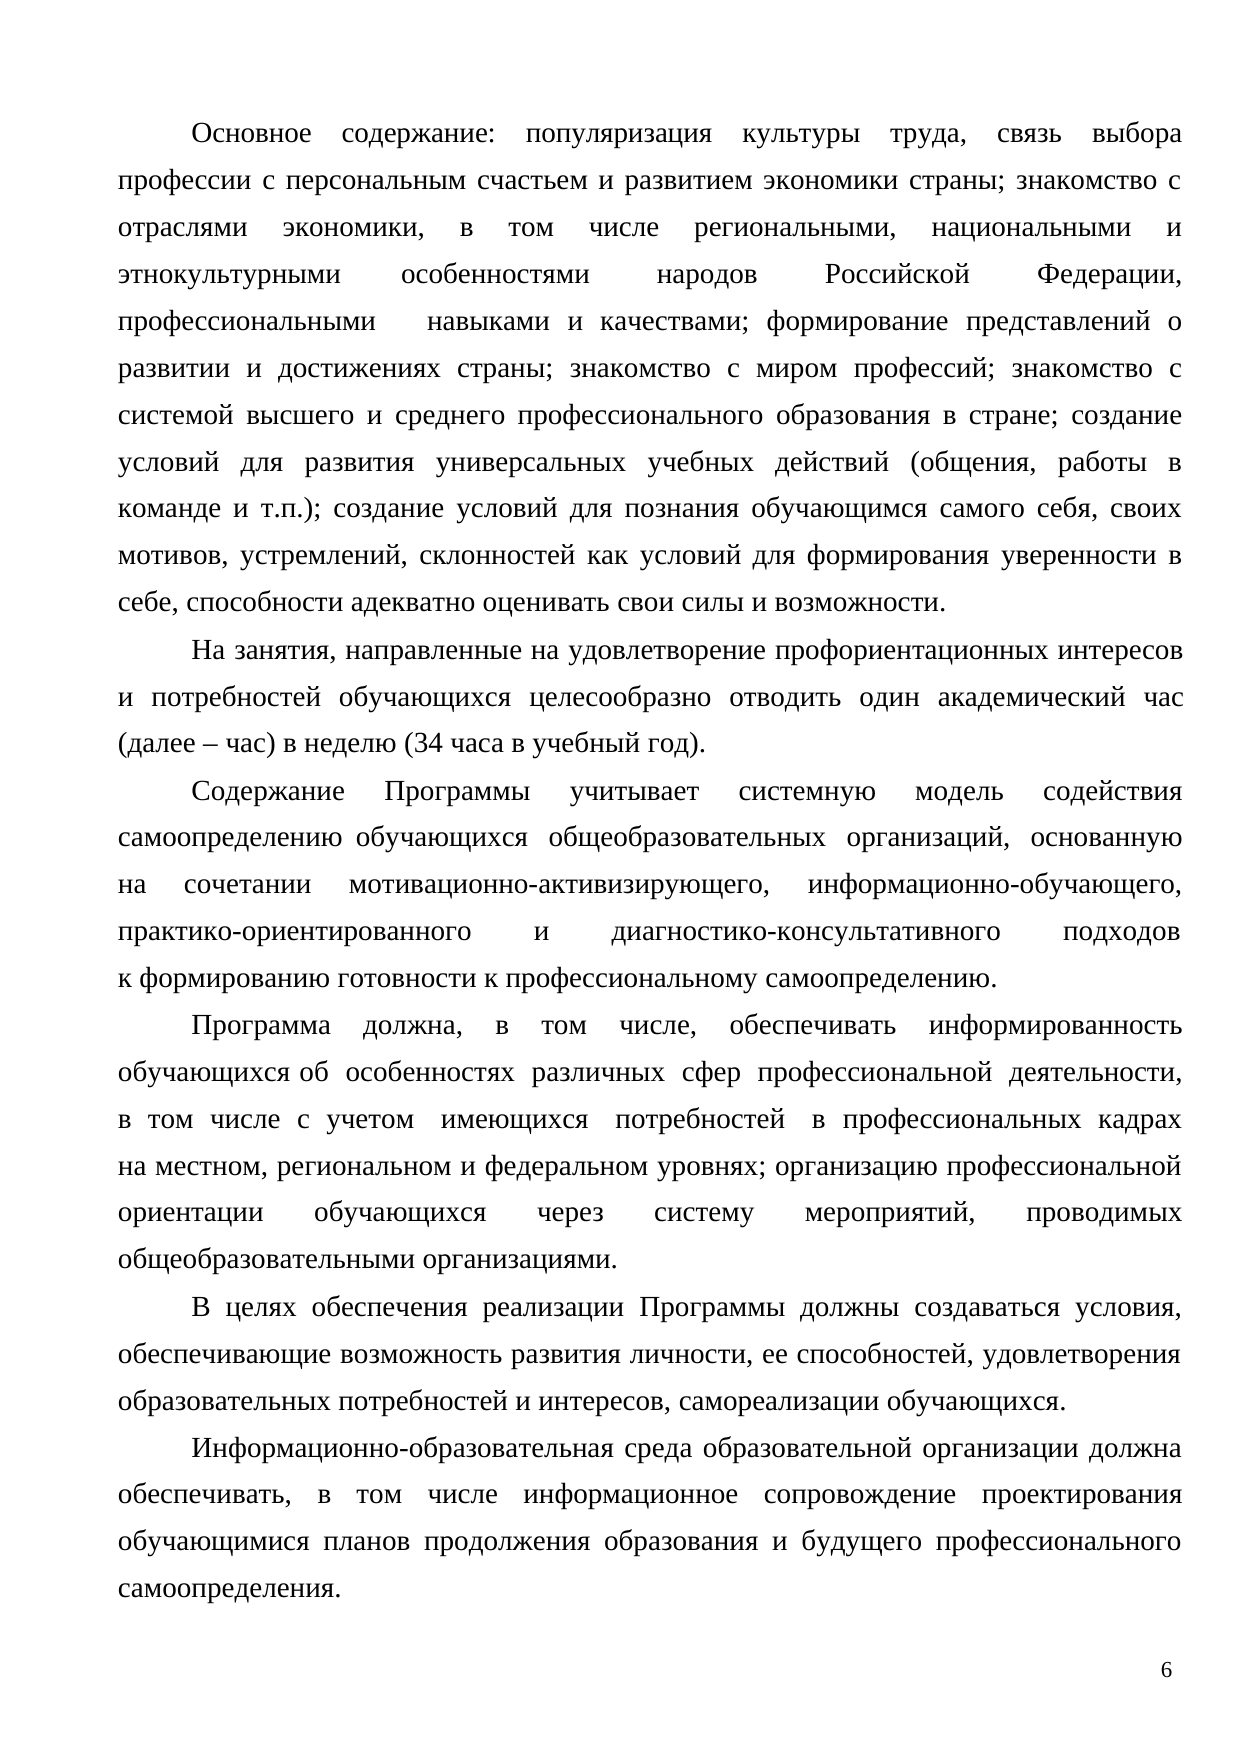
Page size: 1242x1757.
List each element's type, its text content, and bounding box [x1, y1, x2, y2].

text Содержание Программы учитывает системную модель содействия самоопределению обучающихся общеобразовательных организаций, основанную на сочетании мотивационно-активизирующего, информационно-обучающего, практико-ориентированного и диагностико-консультативного подходов к формированию готовности к профессиональному самоопределению. [118, 773, 1182, 994]
text Информационно-образовательная среда образовательной организации должна обеспечивать, в том числе информационное сопровождение проектирования обучающимися планов продолжения образования и будущего профессионального самоопределения. [118, 1430, 1182, 1604]
text В целях обеспечения реализации Программы должны создаваться условия, обеспечивающие возможность развития личности, ее способностей, удовлетворения образовательных потребностей и интересов, самореализации обучающихся. [118, 1289, 1182, 1416]
text На занятия, направленные на удовлетворение профориентационных интересов и потребностей обучающихся целесообразно отводить один академический час (далее – час) в неделю (34 часа в учебный год). [118, 632, 1184, 759]
text Основное содержание: популяризация культуры труда, связь выбора профессии с персональным счастьем и развитием экономики страны; знакомство с отраслями экономики, в том числе региональными, национальными и этнокультурными особенностями народов Российской Федерации, профессиональными навыками и качествами; формирование представлений о развитии и достижениях страны; знакомство с миром профессий; знакомство с системой высшего и среднего профессионального образования в стране; создание условий для развития универсальных учебных действий (общения, работы в команде и т.п.); создание условий для познания обучающимся самого себя, своих мотивов, устремлений, склонностей как условий для формирования уверенности в себе, способности адекватно оценивать свои силы и возможности. [118, 116, 1182, 618]
text Программа должна, в том числе, обеспечивать информированность обучающихся об особенностях различных сфер профессиональной деятельности, в том числе с учетом имеющихся потребностей в профессиональных кадрах на местном, региональном и федеральном уровнях; организацию профессиональной ориентации обучающихся через систему мероприятий, проводимых общеобразовательными организациями. [118, 1007, 1182, 1275]
